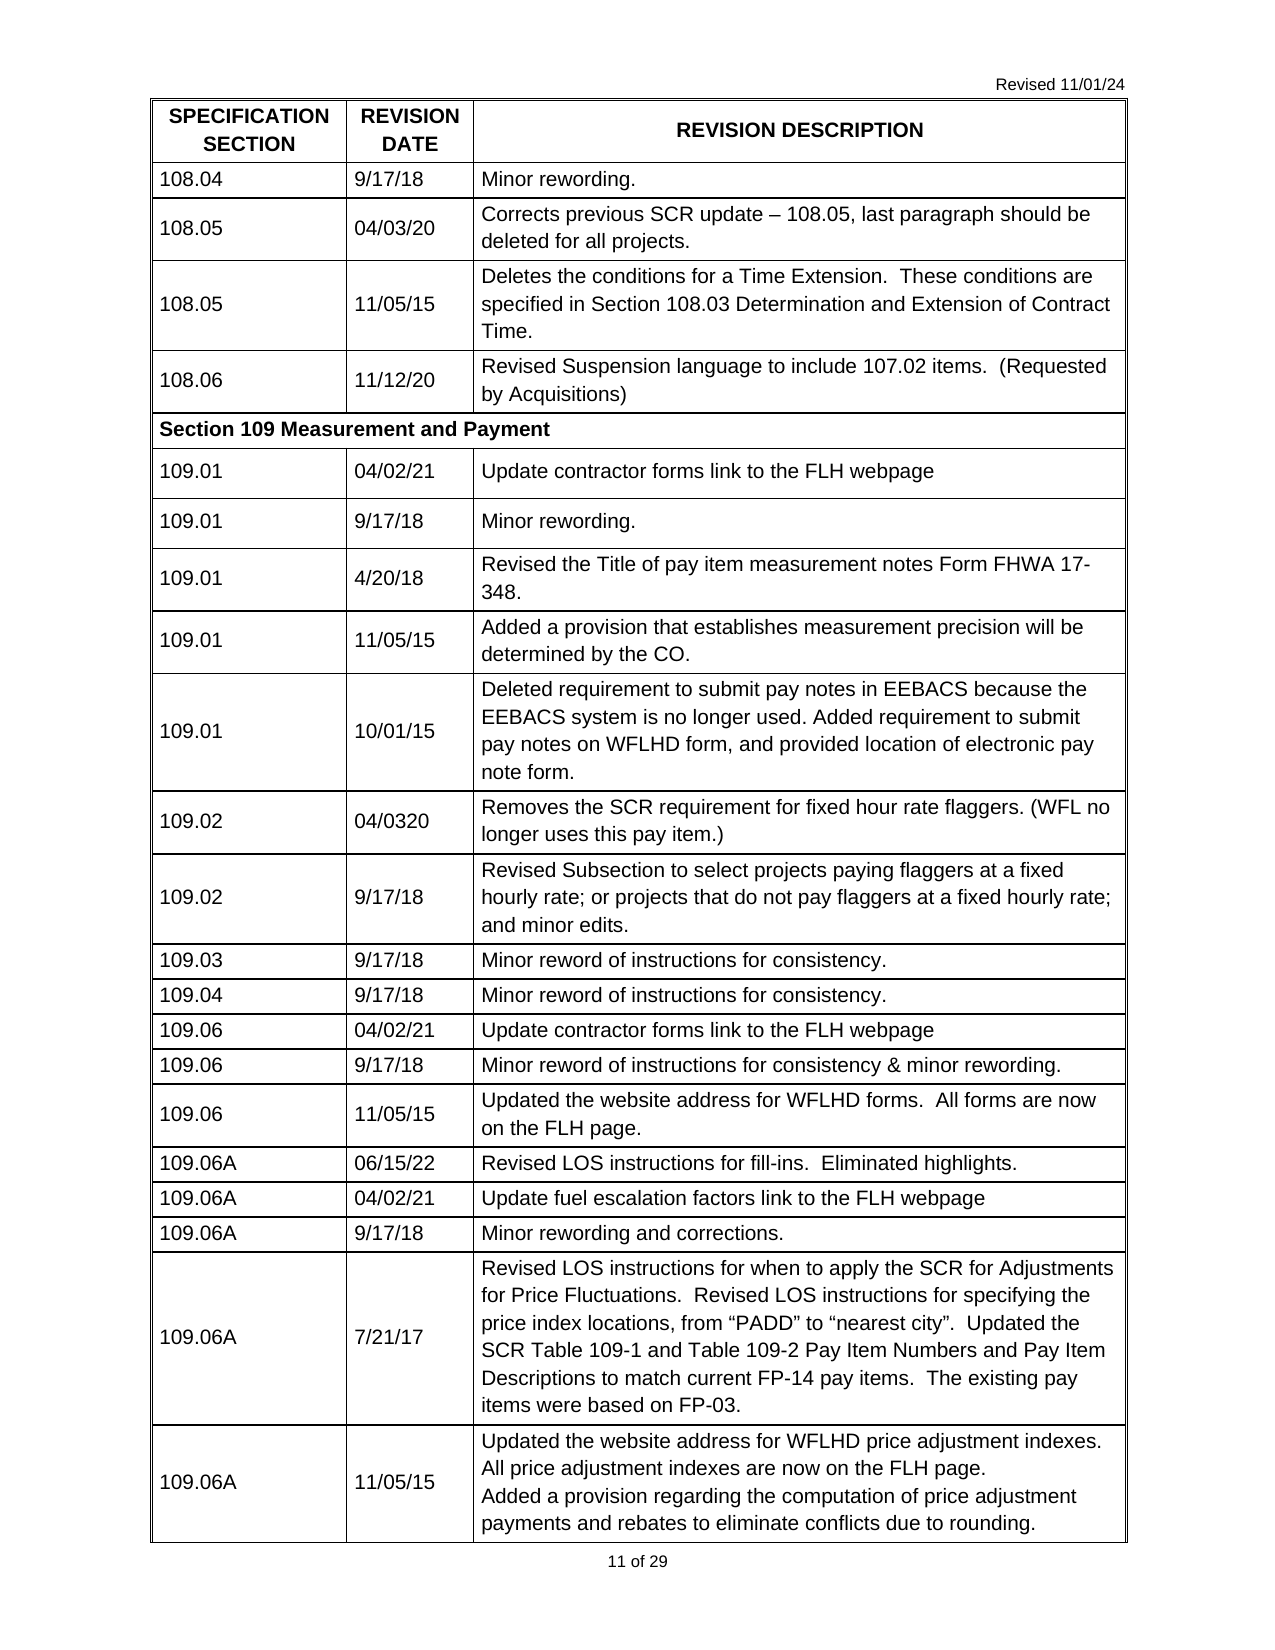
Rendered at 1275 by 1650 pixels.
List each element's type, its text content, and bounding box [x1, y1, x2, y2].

table_cell 11/05/15 [347, 612, 473, 673]
table_cell 04/02/21 [347, 1015, 473, 1048]
table_cell 108.05 [153, 199, 346, 259]
table_cell 10/01/15 [347, 674, 473, 790]
table_cell 04/0320 [347, 792, 473, 853]
table_cell 11/12/20 [347, 351, 473, 412]
table_cell Section 109 Measurement and Payment [153, 414, 1125, 447]
table_cell 109.02 [153, 855, 346, 943]
table_cell 11/05/15 [347, 261, 473, 350]
table_cell Deletes the conditions for a Time Extension. These conditions are specified in Section 108.03 Determination and Extension of Contract Time. [474, 261, 1125, 350]
table_cell Minor rewording and corrections. [474, 1218, 1125, 1251]
table_cell Deleted requirement to submit pay notes in EEBACS because the EEBACS system is no longer used. Added requirement to submit pay notes on WFLHD form, and provided location of electronic pay note form. [474, 674, 1125, 790]
table_header REVISION DATE [347, 101, 473, 162]
table_cell 9/17/18 [347, 855, 473, 943]
table_cell 04/03/20 [347, 199, 473, 259]
table_cell 109.01 [153, 499, 346, 547]
table_cell 4/20/18 [347, 549, 473, 610]
table_cell 109.01 [153, 549, 346, 610]
table_cell 9/17/18 [347, 1050, 473, 1083]
table_cell Corrects previous SCR update – 108.05, last paragraph should be deleted for all projects. [474, 199, 1125, 259]
table_cell 109.02 [153, 792, 346, 853]
table_cell 06/15/22 [347, 1148, 473, 1181]
table_cell Revised Subsection to select projects paying flaggers at a fixed hourly rate; or projects that do not pay flaggers at a fixed hourly rate; and minor edits. [474, 855, 1125, 943]
table_cell 109.01 [153, 449, 346, 497]
table_cell 109.01 [153, 612, 346, 673]
table_cell Update fuel escalation factors link to the FLH webpage [474, 1183, 1125, 1216]
table_cell 109.06A [153, 1426, 346, 1541]
table_cell 11/05/15 [347, 1426, 473, 1541]
table_cell Revised the Title of pay item measurement notes Form FHWA 17-348. [474, 549, 1125, 610]
table_cell Revised Suspension language to include 107.02 items. (Requested by Acquisitions) [474, 351, 1125, 412]
table_cell 9/17/18 [347, 163, 473, 197]
table_cell 109.06A [153, 1218, 346, 1251]
table_cell Minor reword of instructions for consistency. [474, 980, 1125, 1013]
table_cell 9/17/18 [347, 1218, 473, 1251]
table_cell 11/05/15 [347, 1085, 473, 1146]
table_cell 109.03 [153, 945, 346, 978]
table_cell 108.06 [153, 351, 346, 412]
table_cell Minor rewording. [474, 499, 1125, 547]
table_cell Updated the website address for WFLHD forms. All forms are now on the FLH page. [474, 1085, 1125, 1146]
table_cell 109.06A [153, 1253, 346, 1424]
table_cell 109.01 [153, 674, 346, 790]
table_cell 04/02/21 [347, 1183, 473, 1216]
table_header SPECIFICATION SECTION [153, 101, 346, 162]
table_cell Revised LOS instructions for fill-ins. Eliminated highlights. [474, 1148, 1125, 1181]
table_cell 108.04 [153, 163, 346, 197]
table_cell 109.06 [153, 1015, 346, 1048]
table_cell 7/21/17 [347, 1253, 473, 1424]
table_cell Removes the SCR requirement for fixed hour rate flaggers. (WFL no longer uses this pay item.) [474, 792, 1125, 853]
table_header REVISION DESCRIPTION [474, 101, 1125, 162]
table_cell 9/17/18 [347, 499, 473, 547]
table_cell 9/17/18 [347, 980, 473, 1013]
table_cell Added a provision that establishes measurement precision will be determined by the CO. [474, 612, 1125, 673]
table_cell 9/17/18 [347, 945, 473, 978]
table_cell 04/02/21 [347, 449, 473, 497]
table_cell 108.05 [153, 261, 346, 350]
table_cell 109.06A [153, 1148, 346, 1181]
table_cell Minor rewording. [474, 163, 1125, 197]
table_cell 109.04 [153, 980, 346, 1013]
table_cell Minor reword of instructions for consistency & minor rewording. [474, 1050, 1125, 1083]
table_cell Updated the website address for WFLHD price adjustment indexes. All price adjustment indexes are now on the FLH page. Added a provision regarding the computation of price adjustment payments and rebates to eliminate conflicts due to rounding. [474, 1426, 1125, 1541]
table_cell 109.06A [153, 1183, 346, 1216]
table_cell 109.06 [153, 1050, 346, 1083]
table_cell Revised LOS instructions for when to apply the SCR for Adjustments for Price Fluctuations. Revised LOS instructions for specifying the price index locations, from “PADD” to “nearest city”. Updated the SCR Table 109-1 and Table 109-2 Pay Item Numbers and Pay Item Descriptions to match current FP-14 pay items. The existing pay items were based on FP-03. [474, 1253, 1125, 1424]
table_cell Minor reword of instructions for consistency. [474, 945, 1125, 978]
table_cell Update contractor forms link to the FLH webpage [474, 449, 1125, 497]
table_cell 109.06 [153, 1085, 346, 1146]
table_cell Update contractor forms link to the FLH webpage [474, 1015, 1125, 1048]
